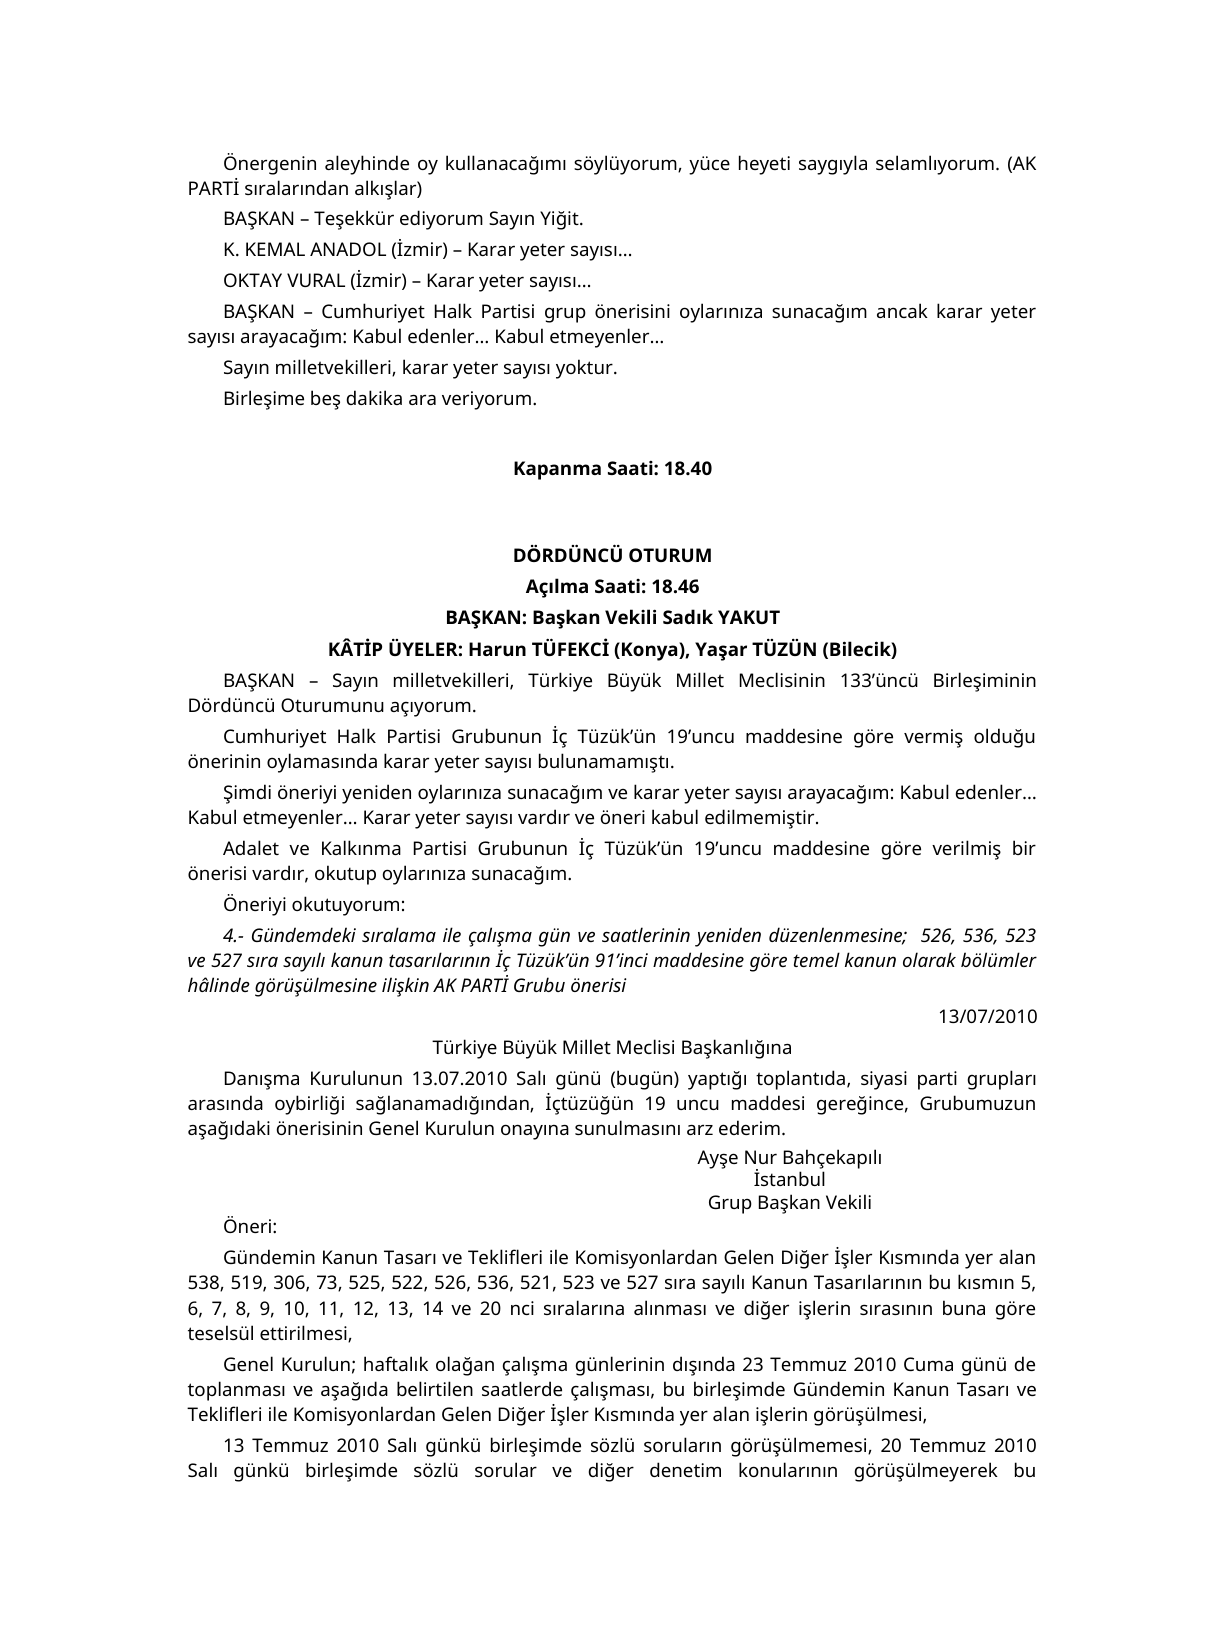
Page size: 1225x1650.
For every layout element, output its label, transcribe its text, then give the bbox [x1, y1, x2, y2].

text Grup Başkan Vekili [187, 1191, 1037, 1214]
text Sayın milletvekilleri, karar yeter sayısı yoktur. [187, 354, 1037, 379]
text BAŞKAN – Teşekkür ediyorum Sayın Yiğit. [187, 206, 1037, 231]
text Genel Kurulun; haftalık olağan çalışma günlerinin dışında 23 Temmuz 2010 Cuma günü de toplanması ve aşağıda belirtilen saatlerde çalışması, bu birleşimde Gündemin Kanun Tasarı ve Teklifleri ile Komisyonlardan Gelen Diğer İşler Kısmında yer alan işlerin görüşülmesi, [187, 1351, 1037, 1426]
text Öneri: [187, 1214, 1037, 1239]
text Öneriyi okutuyorum: [187, 891, 1037, 917]
text Kapanma Saati: 18.40 [187, 456, 1037, 481]
text Danışma Kurulunun 13.07.2010 Salı günü (bugün) yaptığı toplantıda, siyasi parti grupları arasında oybirliği sağlanamadığından, İçtüzüğün 19 uncu maddesi gereğince, Grubumuzun aşağıdaki önerisinin Genel Kurulun onayına sunulmasını arz ederim. [187, 1065, 1037, 1141]
text BAŞKAN – Sayın milletvekilleri, Türkiye Büyük Millet Meclisinin 133’üncü Birleşiminin Dördüncü Oturumunu açıyorum. [187, 667, 1037, 717]
text 13/07/2010 [187, 1003, 1037, 1029]
text Açılma Saati: 18.46 [187, 573, 1037, 599]
text K. KEMAL ANADOL (İzmir) – Karar yeter sayısı… [187, 237, 1037, 262]
text İstanbul [187, 1169, 1037, 1191]
text KÂTİP ÜYELER: Harun TÜFEKCİ (Konya), Yaşar TÜZÜN (Bilecik) [187, 636, 1037, 661]
text BAŞKAN: Başkan Vekili Sadık YAKUT [187, 604, 1037, 630]
text Cumhuriyet Halk Partisi Grubunun İç Tüzük’ün 19’uncu maddesine göre vermiş olduğu önerinin oylamasında karar yeter sayısı bulunamamıştı. [187, 723, 1037, 773]
text Gündemin Kanun Tasarı ve Teklifleri ile Komisyonlardan Gelen Diğer İşler Kısmında yer alan 538, 519, 306, 73, 525, 522, 526, 536, 521, 523 ve 527 sıra sayılı Kanun Tasarılarının bu kısmın 5, 6, 7, 8, 9, 10, 11, 12, 13, 14 ve 20 nci sıralarına alınması ve diğer işlerin sırasının buna göre teselsül ettirilmesi, [187, 1245, 1037, 1345]
text 4.- Gündemdeki sıralama ile çalışma gün ve saatlerinin yeniden düzenlenmesine; 526, 536, 523 ve 527 sıra sayılı kanun tasarılarının İç Tüzük’ün 91’inci maddesine göre temel kanun olarak bölümler hâlinde görüşülmesine ilişkin AK PARTİ Grubu önerisi [187, 922, 1037, 998]
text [187, 1432, 1037, 1482]
text Birleşime beş dakika ara veriyorum. [187, 385, 1037, 410]
text Ayşe Nur Bahçekapılı [187, 1147, 1037, 1169]
text BAŞKAN – Cumhuriyet Halk Partisi grup önerisini oylarınıza sunacağım ancak karar yeter sayısı arayacağım: Kabul edenler… Kabul etmeyenler… [187, 298, 1037, 348]
text Türkiye Büyük Millet Meclisi Başkanlığına [187, 1034, 1037, 1059]
text OKTAY VURAL (İzmir) – Karar yeter sayısı… [187, 267, 1037, 292]
text DÖRDÜNCÜ OTURUM [187, 517, 1037, 567]
text Önergenin aleyhinde oy kullanacağımı söylüyorum, yüce heyeti saygıyla selamlıyorum. (AK PARTİ sıralarından alkışlar) [187, 150, 1037, 200]
text Adalet ve Kalkınma Partisi Grubunun İç Tüzük’ün 19’uncu maddesine göre verilmiş bir önerisi vardır, okutup oylarınıza sunacağım. [187, 835, 1037, 886]
text Şimdi öneriyi yeniden oylarınıza sunacağım ve karar yeter sayısı arayacağım: Kabul edenler… Kabul etmeyenler… Karar yeter sayısı vardır ve öneri kabul edilmemiştir. [187, 779, 1037, 829]
